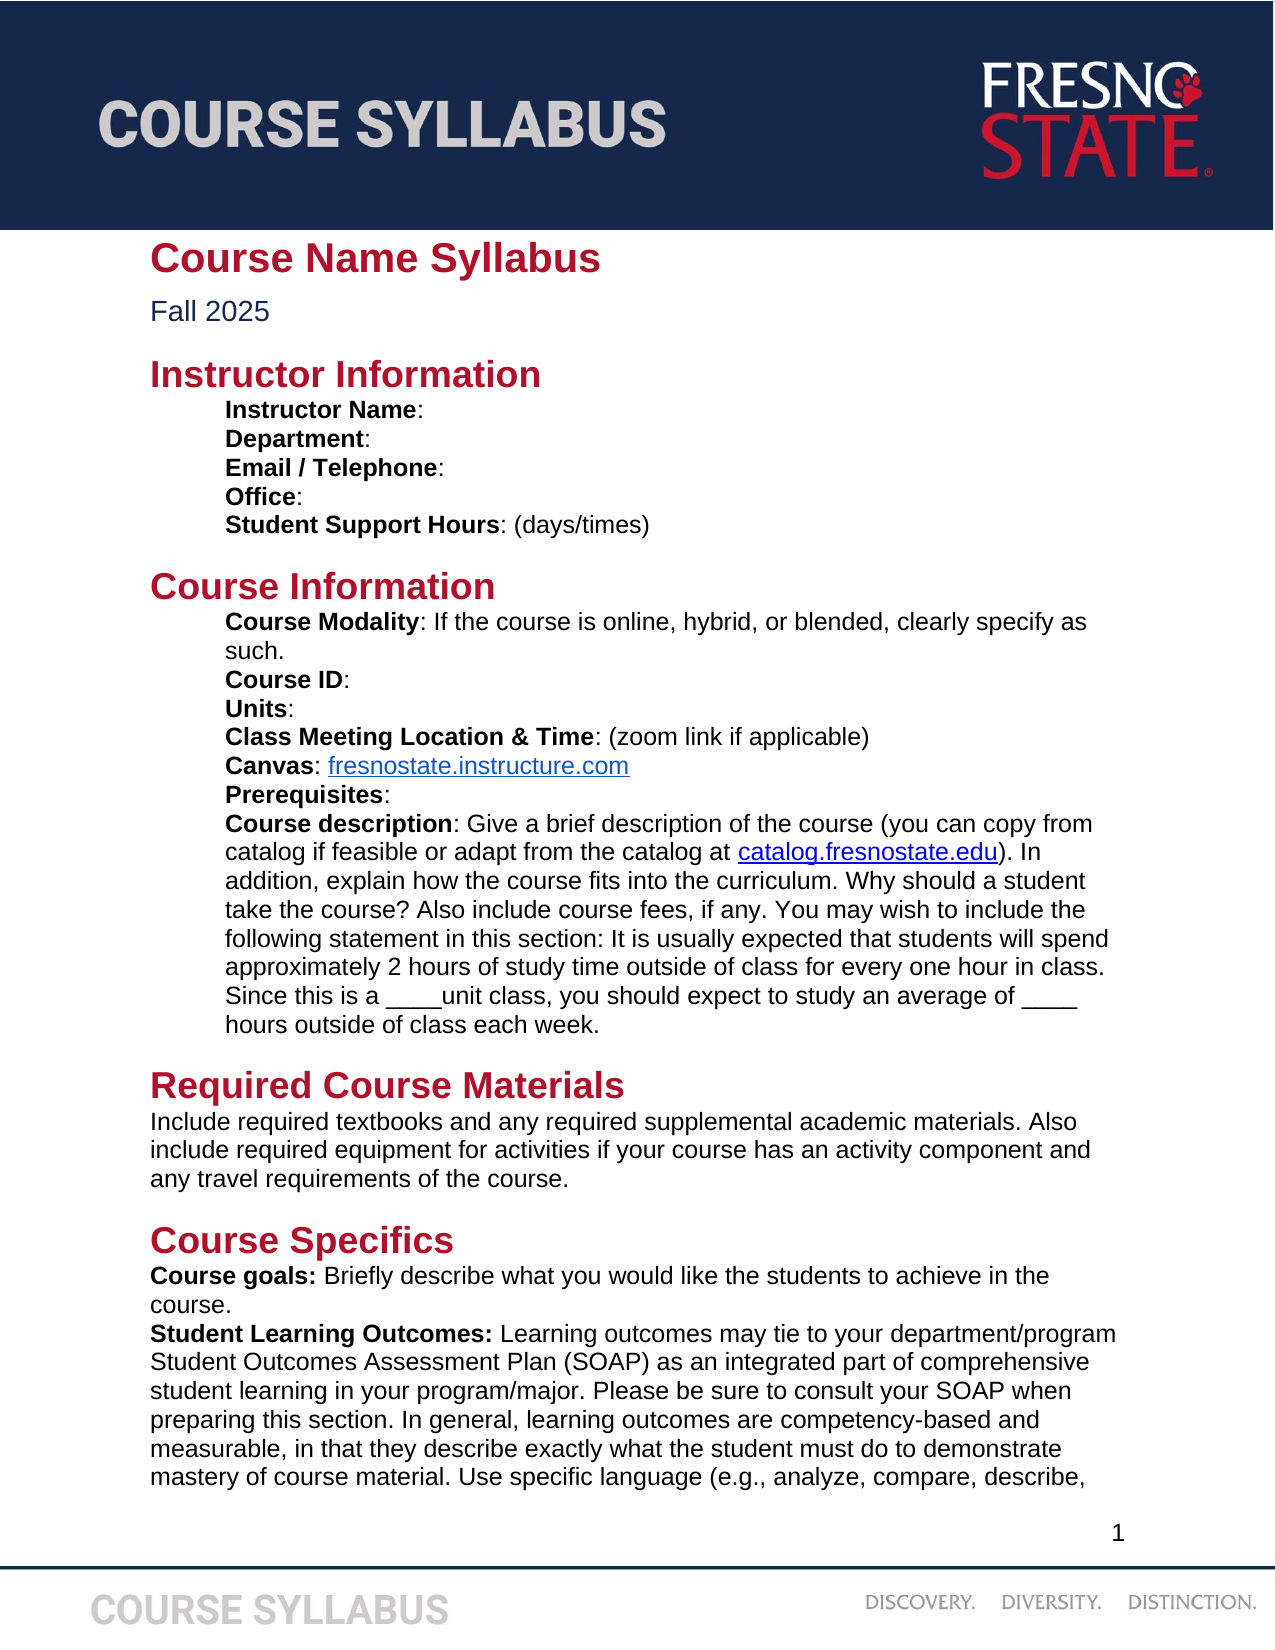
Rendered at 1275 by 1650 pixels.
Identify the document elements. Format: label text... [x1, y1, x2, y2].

text Department: [225, 424, 1125, 453]
text Course description: Give a brief description of the course (you can copy from catalog if feasible or adapt from the catalog at catalog.fresnostate.edu). In addition, explain how the course fits into the curriculum. Why should a student take the course? Also include course fees, if any. You may wish to include the following statement in this section: It is usually expected that students will spend approximately 2 hours of study time outside of class for every one hour in class. Since this is a ____unit class, you should expect to study an average of ____ hours outside of class each week. [225, 808, 1125, 1038]
text Instructor Name: [225, 395, 1125, 424]
subtitle Course Name Syllabus [150, 233, 1125, 281]
text Course Modality: If the course is online, hybrid, or blended, clearly specify as such. [225, 607, 1125, 665]
text Course ID: [225, 665, 1125, 693]
text Prerequisites: [225, 780, 1125, 808]
subtitle Instructor Information [150, 352, 1125, 395]
text Office: [225, 482, 1125, 510]
subtitle Required Course Materials [150, 1063, 1125, 1107]
text Class Meeting Location & Time: (zoom link if applicable) [225, 722, 1125, 751]
text Student Support Hours: (days/times) [225, 510, 1125, 539]
subtitle Course Information [150, 564, 1125, 607]
subtitle Course Specifics [150, 1218, 1125, 1261]
text Course goals: Briefly describe what you would like the students to achieve in the course. [150, 1261, 1125, 1318]
text Canvas: fresnostate.instructure.com [225, 751, 1125, 780]
picture [0, 1, 1274, 230]
text Include required textbooks and any required supplemental academic materials. Also include required equipment for activities if your course has an activity component and any travel requirements of the course. [150, 1107, 1125, 1193]
text Email / Telephone: [225, 453, 1125, 482]
text Units: [225, 693, 1125, 722]
picture [0, 1566, 1275, 1650]
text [150, 1318, 1125, 1491]
text Fall 2025 [150, 294, 1125, 327]
